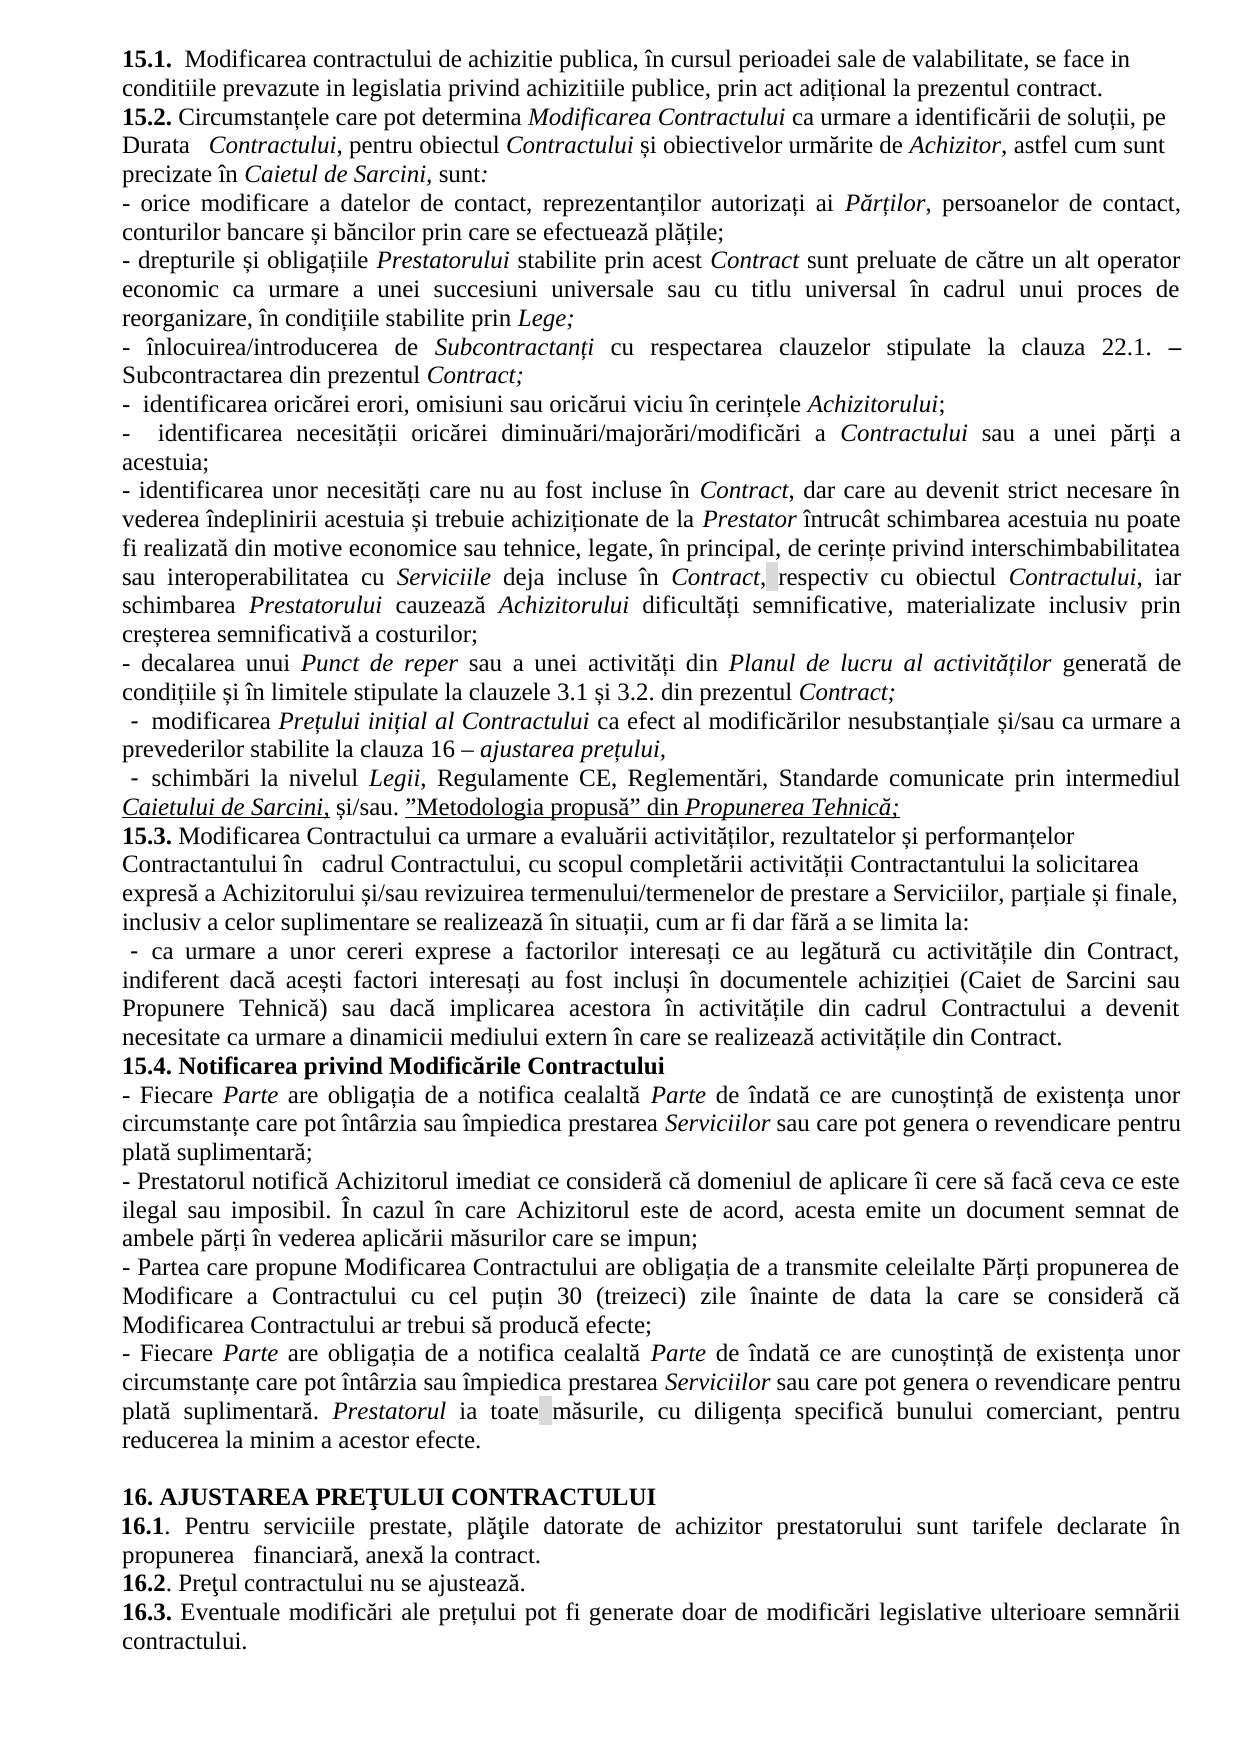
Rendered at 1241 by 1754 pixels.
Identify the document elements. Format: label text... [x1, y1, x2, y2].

text - Fiecare Parte are obligația de a notifica cealaltă Parte de îndată ce are cunoștință de existența unor circumstanțe care pot întârzia sau împiedica prestarea Serviciilor sau care pot genera o revendicare pentru plată suplimentară. Prestatorul ia toate măsurile, cu diligența specifică bunului comerciant, pentru reducerea la minim a acestor efecte. [122, 1338, 1181, 1453]
text 15.2. Circumstanțele care pot determina Modificarea Contractului ca urmare a identificării de soluții, pe Durata Contractului, pentru obiectul Contractului și obiectivelor urmărite de Achizitor, astfel cum sunt precizate în Caietul de Sarcini, sunt: [122, 102, 1181, 188]
text - identificarea necesității oricărei diminuări/majorări/modificări a Contractului sau a unei părți a acestuia; [122, 418, 1181, 476]
list modificarea Prețului inițial al Contractului ca efect al modificărilor nesubstanțiale și/sau ca urmare a prevederilor stabilite la clauza 16 – ajustarea prețului, [122, 706, 1181, 763]
text - drepturile și obligațiile Prestatorului stabilite prin acest Contract sunt preluate de către un alt operator economic ca urmare a unei succesiuni universale sau cu titlu universal în cadrul unui proces de reorganizare, în condițiile stabilite prin Lege; [122, 246, 1181, 332]
text - identificarea unor necesități care nu au fost incluse în Contract, dar care au devenit strict necesare în vederea îndeplinirii acestuia și trebuie achiziționate de la Prestator întrucât schimbarea acestuia nu poate fi realizată din motive economice sau tehnice, legate, în principal, de cerințe privind interschimbabilitatea sau interoperabilitatea cu Serviciile deja incluse în Contract, respectiv cu obiectul Contractului, iar schimbarea Prestatorului cauzează Achizitorului dificultăți semnificative, materializate inclusiv prin creșterea semnificativă a costurilor; [122, 476, 1181, 648]
text - Prestatorul notifică Achizitorul imediat ce consideră că domeniul de aplicare îi cere să facă ceva ce este ilegal sau imposibil. În cazul în care Achizitorul este de acord, acesta emite un document semnat de ambele părți în vederea aplicării măsurilor care se impun; [122, 1166, 1181, 1252]
text 15.3. Modificarea Contractului ca urmare a evaluării activităților, rezultatelor și performanțelor Contractantului în cadrul Contractului, cu scopul completării activității Contractantului la solicitarea expresă a Achizitorului și/sau revizuirea termenului/termenelor de prestare a Serviciilor, parțiale și finale, inclusiv a celor suplimentare se realizează în situații, cum ar fi dar fără a se limita la: [122, 821, 1181, 936]
text 16.1. Pentru serviciile prestate, plăţile datorate de achizitor prestatorului sunt tarifele declarate în propunerea financiară, anexă la contract. [120, 1511, 1181, 1568]
list schimbări la nivelul Legii, Regulamente CE, Reglementări, Standarde comunicate prin intermediul Caietului de Sarcini, și/sau. ”Metodologia propusă” din Propunerea Tehnică; [122, 763, 1181, 821]
text 16.3. Eventuale modificări ale prețului pot fi generate doar de modificări legislative ulterioare semnării contractului. [122, 1597, 1181, 1655]
text - orice modificare a datelor de contact, reprezentanților autorizați ai Părților, persoanelor de contact, conturilor bancare și băncilor prin care se efectuează plățile; [122, 188, 1181, 246]
text - decalarea unui Punct de reper sau a unei activități din Planul de lucru al activităților generată de condițiile și în limitele stipulate la clauzele 3.1 și 3.2. din prezentul Contract; [122, 648, 1181, 706]
text - înlocuirea/introducerea de Subcontractanți cu respectarea clauzelor stipulate la clauza 22.1. – Subcontractarea din prezentul Contract; [122, 332, 1181, 389]
text 15.4. Notificarea privind Modificările Contractului [122, 1051, 1181, 1080]
list ca urmare a unor cereri exprese a factorilor interesați ce au legătură cu activitățile din Contract, indiferent dacă acești factori interesați au fost incluși în documentele achiziției (Caiet de Sarcini sau Propunere Tehnică) sau dacă implicarea acestora în activitățile din cadrul Contractului a devenit necesitate ca urmare a dinamicii mediului extern în care se realizează activitățile din Contract. [122, 936, 1181, 1051]
text 16. AJUSTAREA PREŢULUI CONTRACTULUI [122, 1482, 1181, 1511]
text - Partea care propune Modificarea Contractului are obligația de a transmite celeilalte Părți propunerea de Modificare a Contractului cu cel puțin 30 (treizeci) zile înainte de data la care se consideră că Modificarea Contractului ar trebui să producă efecte; [122, 1252, 1181, 1338]
text 15.1. Modificarea contractului de achizitie publica, în cursul perioadei sale de valabilitate, se face in conditiile prevazute in legislatia privind achizitiile publice, prin act adițional la prezentul contract. [122, 44, 1181, 102]
text - Fiecare Parte are obligația de a notifica cealaltă Parte de îndată ce are cunoștință de existența unor circumstanțe care pot întârzia sau împiedica prestarea Serviciilor sau care pot genera o revendicare pentru plată suplimentară; [122, 1080, 1181, 1166]
text - identificarea oricărei erori, omisiuni sau oricărui viciu în cerințele Achizitorului; [122, 389, 1181, 418]
text 16.2. Preţul contractului nu se ajustează. [122, 1568, 1181, 1597]
